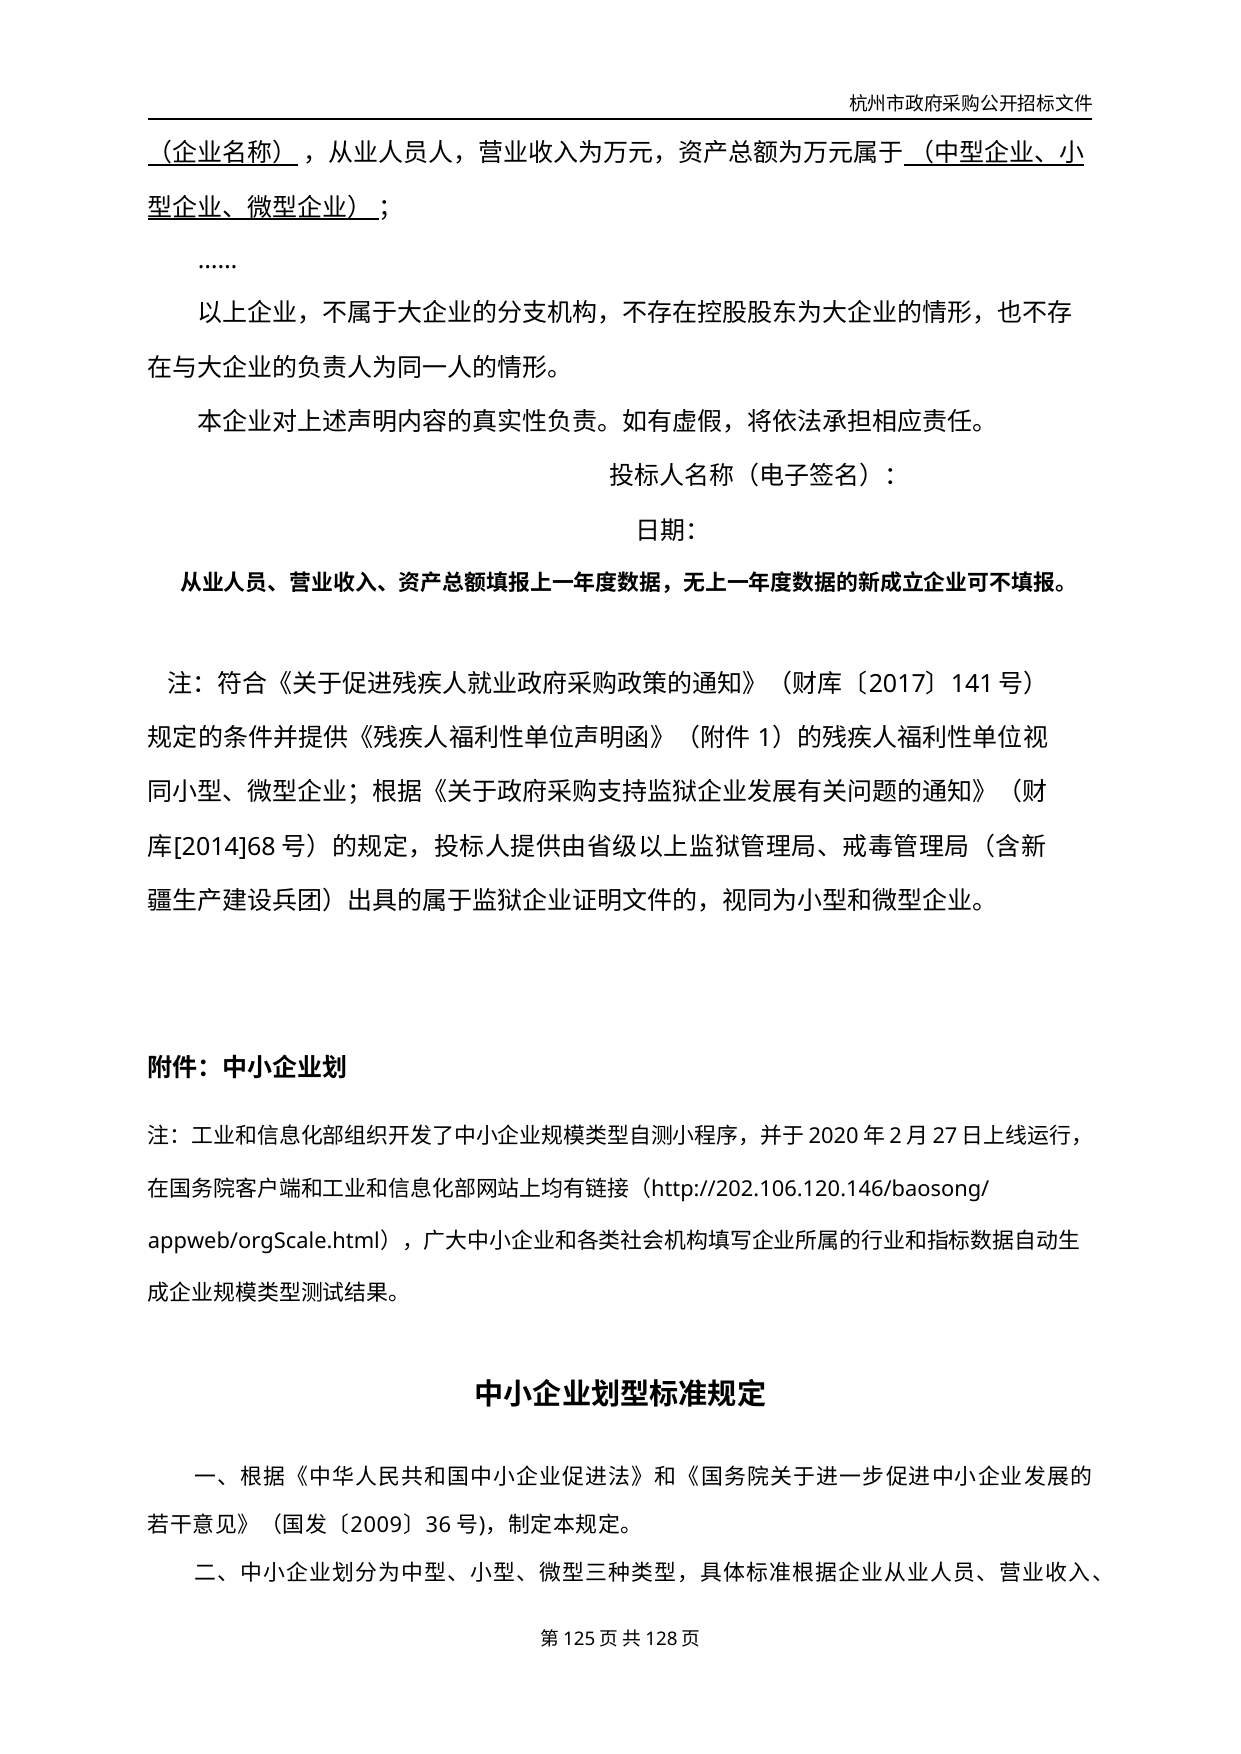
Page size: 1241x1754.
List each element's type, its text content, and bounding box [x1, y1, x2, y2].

text 中小企业划型标准规定 [148, 1363, 1092, 1415]
text 本企业对上述声明内容的真实性负责。如有虚假，将依法承担相应责任。 [148, 401, 1092, 438]
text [148, 1554, 1092, 1586]
text 从业人员、营业收入、资产总额填报上一年度数据，无上一年度数据的新成立企业可不填报。 [148, 564, 1092, 596]
text 日期： [148, 510, 976, 546]
text 以上企业，不属于大企业的分支机构，不存在控股股东为大企业的情形，也不存在与大企业的负责人为同一人的情形。 [148, 293, 1092, 383]
text 一、根据《中华人民共和国中小企业促进法》和《国务院关于进一步促进中小企业发展的若干意见》（国发〔2009〕36号)，制定本规定。 [148, 1459, 1092, 1539]
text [148, 133, 1092, 223]
text 注：工业和信息化部组织开发了中小企业规模类型自测小程序，并于2020年2月27日上线运行，在国务院客户端和工业和信息化部网站上均有链接（http://202.106.120.146/baosong/appweb/orgScale.html），广大中小企业和各类社会机构填写企业所属的行业和指标数据自动生成企业规模类型测试结果。 [148, 1102, 1092, 1311]
text 注：符合《关于促进残疾人就业政府采购政策的通知》（财库〔2017〕141号）规定的条件并提供《残疾人福利性单位声明函》（附件1）的残疾人福利性单位视同小型、微型企业；根据《关于政府采购支持监狱企业发展有关问题的通知》（财库[2014]68号）的规定，投标人提供由省级以上监狱管理局、戒毒管理局（含新疆生产建设兵团）出具的属于监狱企业证明文件的，视同为小型和微型企业。 [148, 663, 1049, 917]
text 投标人名称（电子签名）： [148, 456, 909, 492]
text 附件：中小企业划 [148, 1048, 1092, 1084]
text …… [148, 242, 1092, 276]
